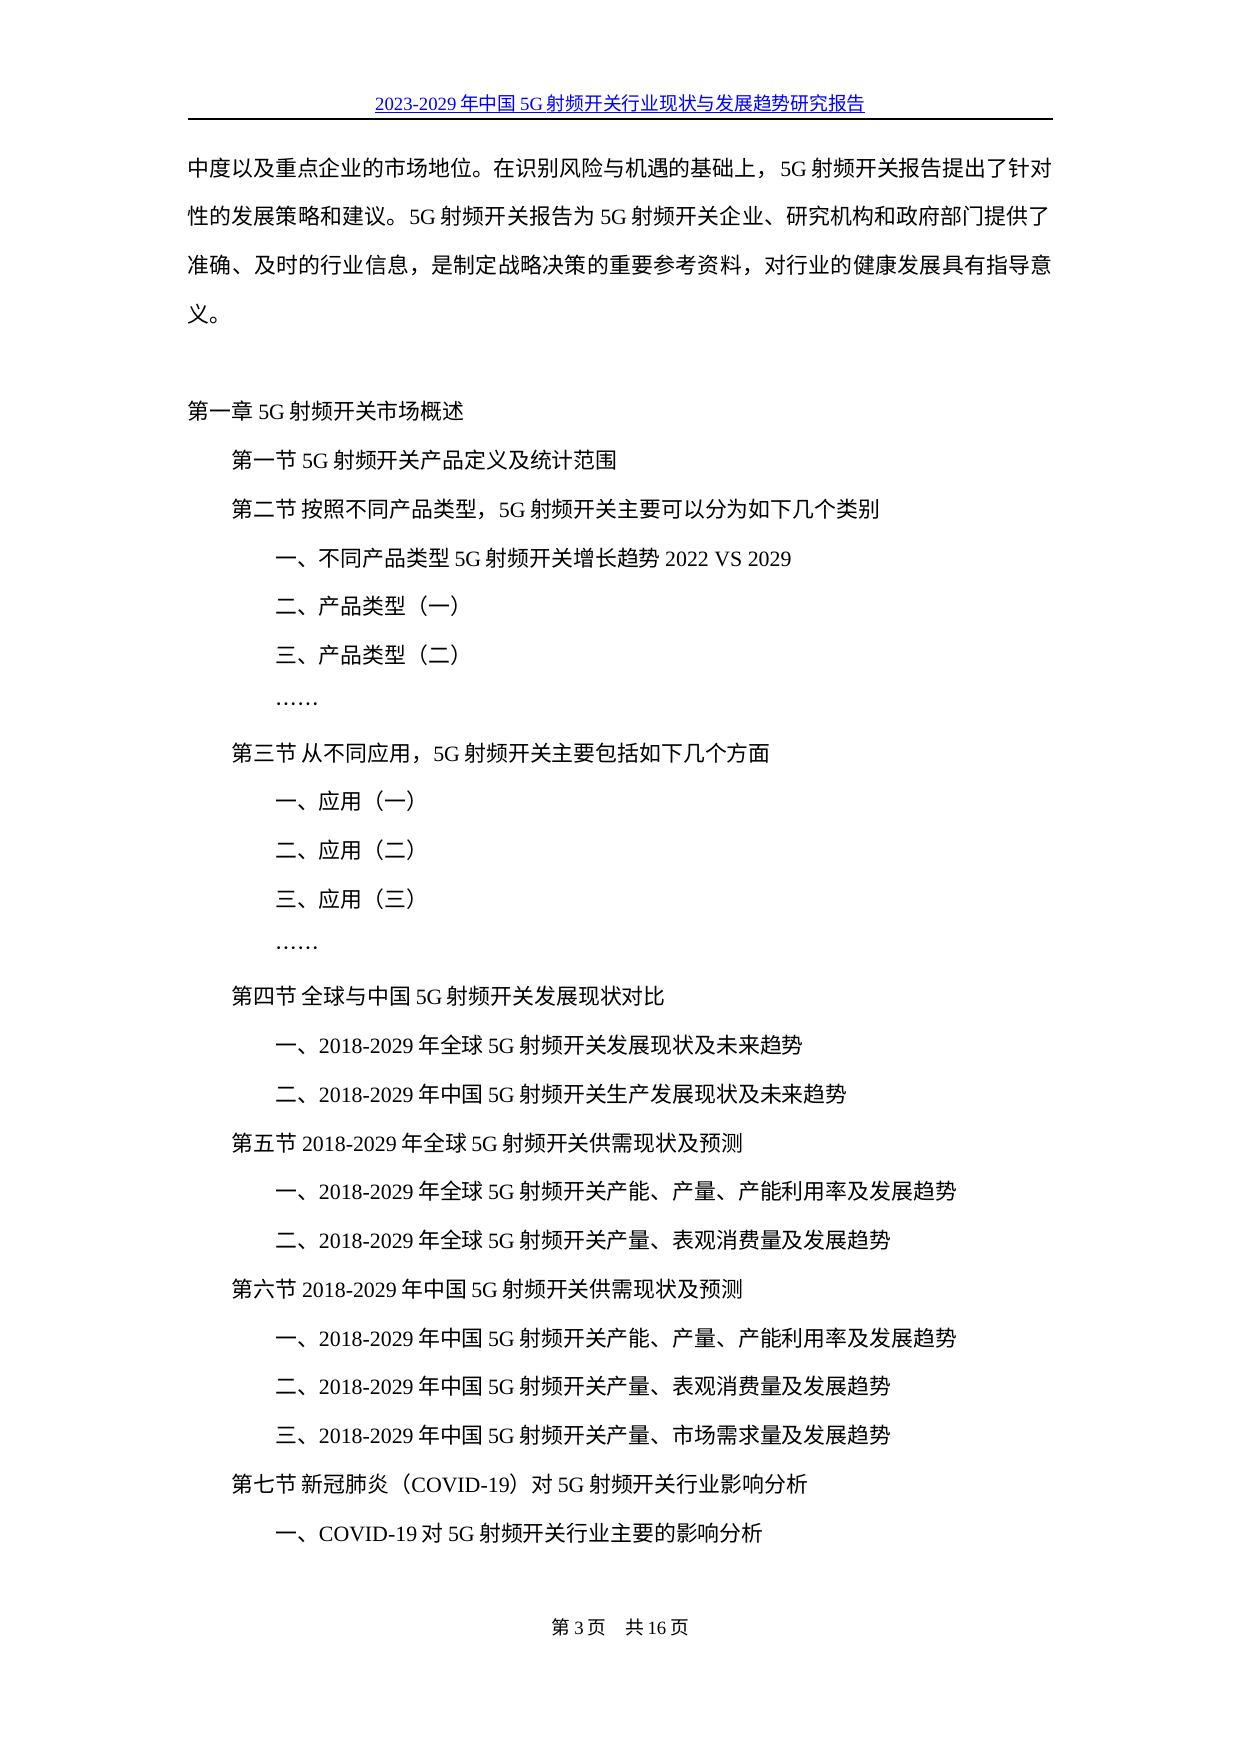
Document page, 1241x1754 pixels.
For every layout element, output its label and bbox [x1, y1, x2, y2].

text [187, 150, 1053, 1548]
